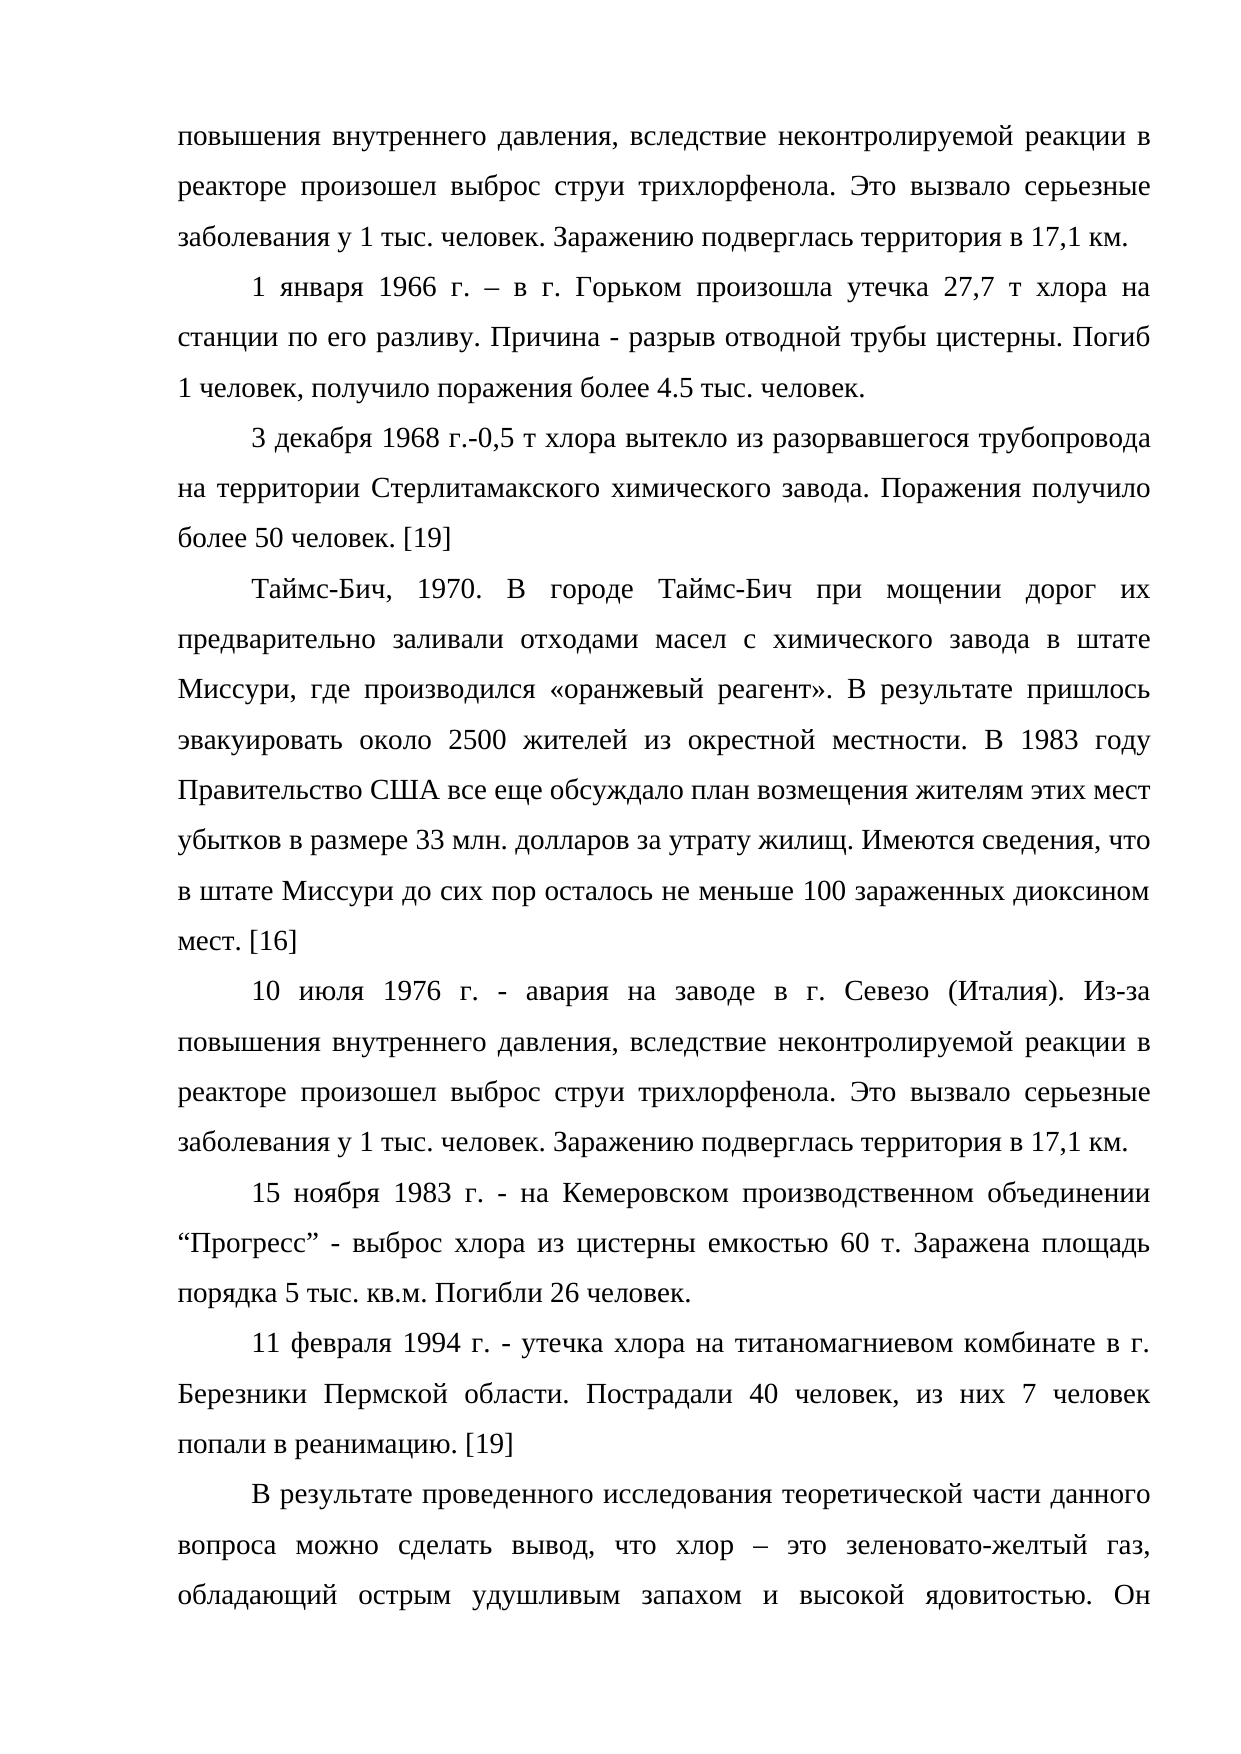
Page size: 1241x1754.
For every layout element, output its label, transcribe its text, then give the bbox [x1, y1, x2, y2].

text 1 января 1966 г. – в г. Горьком произошла утечка 27,7 т хлора на станции по его разливу. Причина - разрыв отводной трубы цистерны. Погиб 1 человек, получило поражения более 4.5 тыс. человек. [177, 269, 1152, 403]
text 11 февраля 1994 г. - утечка хлора на титаномагниевом комбинате в г. Березники Пермской области. Пострадали 40 человек, из них 7 человек попали в реанимацию. [19] [177, 1326, 1152, 1460]
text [177, 1477, 1152, 1611]
text 15 ноября 1983 г. - на Кемеровском производственном объединении “Прогресс” - выброс хлора из цистерны емкостью 60 т. Заражена площадь порядка 5 тыс. кв.м. Погибли 26 человек. [177, 1175, 1152, 1309]
text 3 декабря 1968 г.-0,5 т хлора вытекло из разорвавшегося трубопровода на территории Стерлитамакского химического завода. Поражения получило более 50 человек. [19] [177, 420, 1152, 554]
text Таймс-Бич, 1970. В городе Таймс-Бич при мощении дорог их предварительно заливали отходами масел с химического завода в штате Миссури, где производился «оранжевый реагент». В результате пришлось эвакуировать около 2500 жителей из окрестной местности. В 1983 году Правительство США все еще обсуждало план возмещения жителям этих мест убытков в размере 33 млн. долларов за утрату жилищ. Имеются сведения, что в штате Миссури до сих пор осталось не меньше 100 зараженных диоксином мест. [16] [177, 571, 1152, 957]
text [177, 118, 1152, 252]
